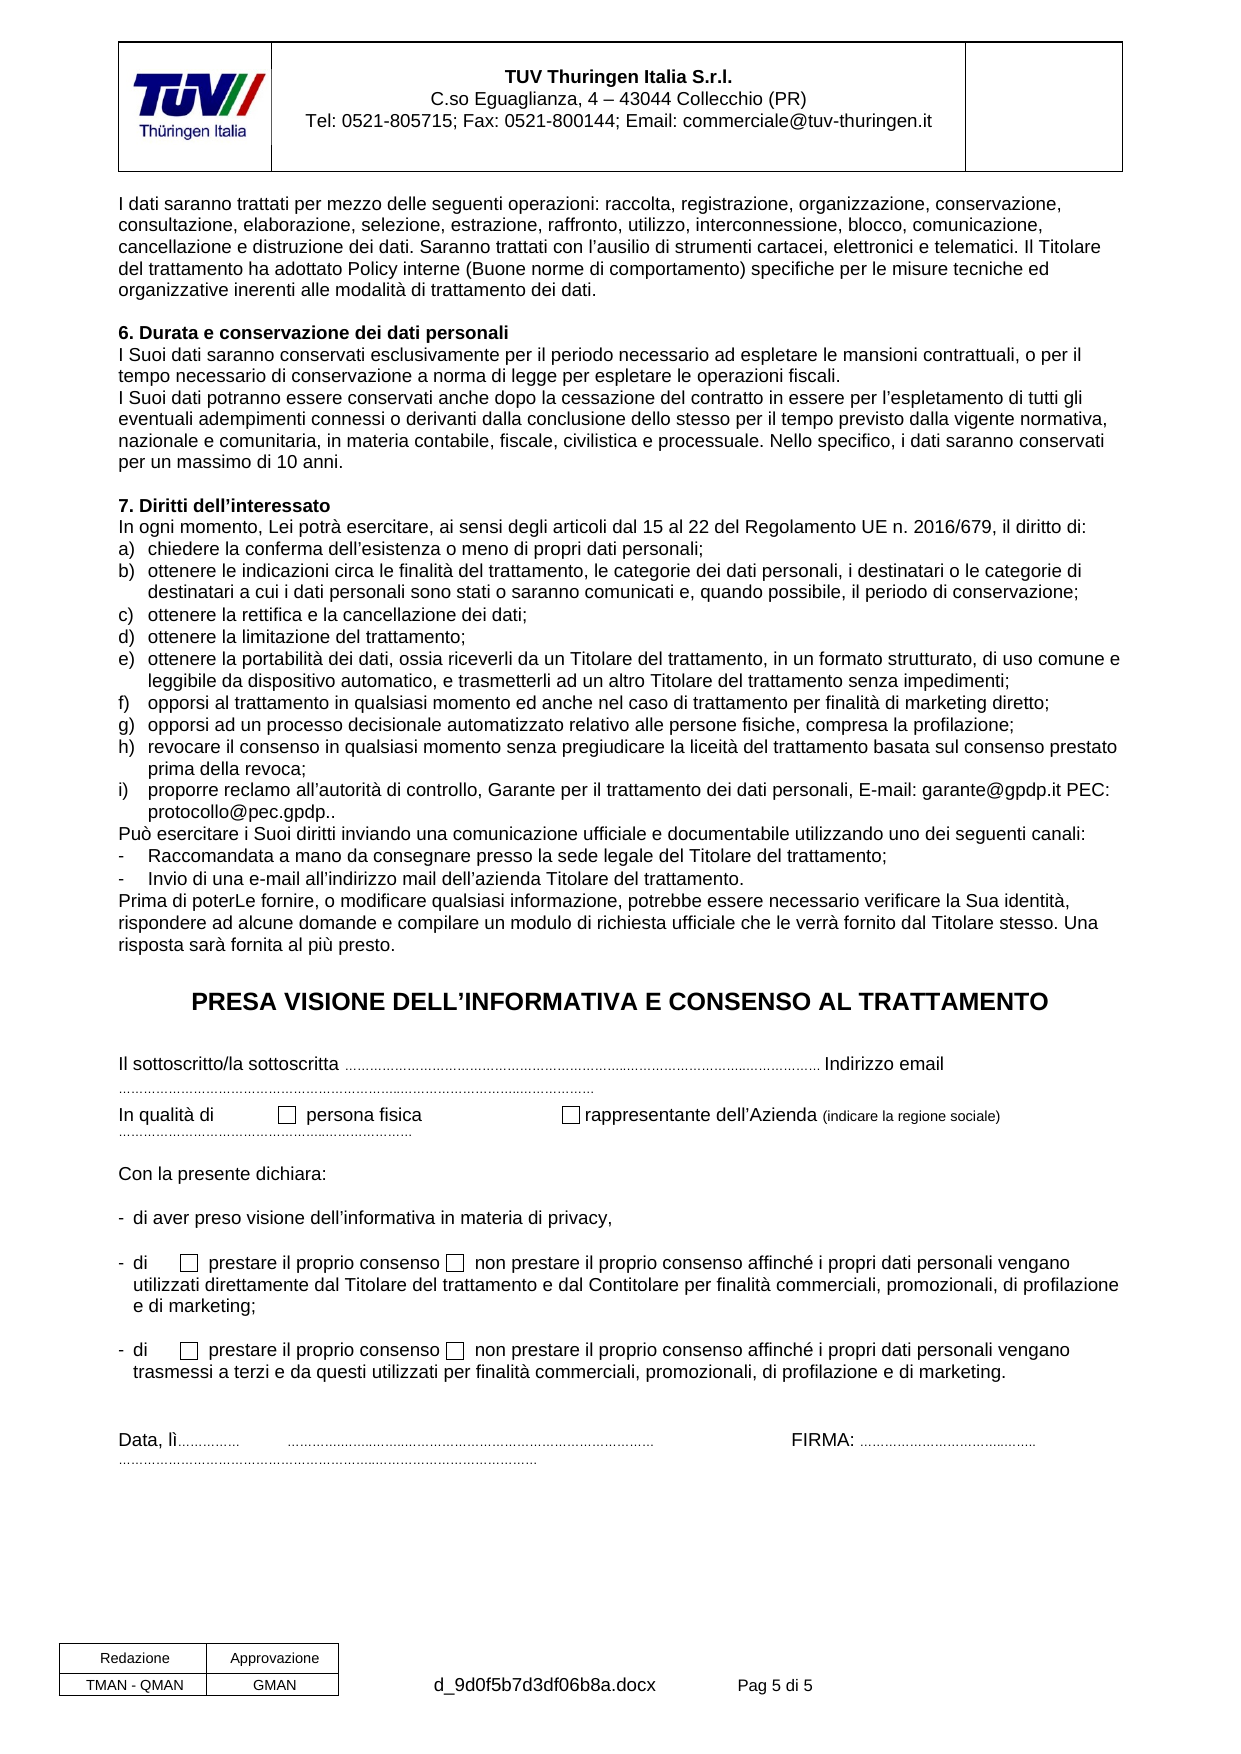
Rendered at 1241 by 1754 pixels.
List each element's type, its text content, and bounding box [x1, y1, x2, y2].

text PRESA VISIONE DELL’INFORMATIVA E CONSENSO AL TRATTAMENTO [118, 987, 1122, 1016]
text Il sottoscritto/la sottoscritta …………………………………………………………..………………………..……………… Indirizzo email …………………………………………………………..………………………..……………… [118, 1053, 1122, 1096]
text Prima di poterLe fornire, o modificare qualsiasi informazione, potrebbe essere necessario verificare la Sua identità, rispondere ad alcune domande e compilare un modulo di richiesta ufficiale che le verrà fornito dal Titolare stesso. Una risposta sarà fornita al più presto. [118, 890, 1122, 955]
text In qualità di persona fisica rappresentante dell’Azienda (indicare la regione sociale) …………………………………………..………………… [118, 1103, 1122, 1139]
list ottenere la limitazione del trattamento; [118, 626, 1122, 647]
list proporre reclamo all’autorità di controllo, Garante per il trattamento dei dati personali, E-mail: garante@gpdp.it PEC: protocollo@pec.gpdp.. [118, 779, 1122, 822]
text I Suoi dati saranno conservati esclusivamente per il periodo necessario ad espletare le mansioni contrattuali, o per il tempo necessario di conservazione a norma di legge per espletare le operazioni fiscali. [118, 343, 1122, 387]
list ottenere le indicazioni circa le finalità del trattamento, le categorie dei dati personali, i destinatari o le categorie di destinatari a cui i dati personali sono stati o saranno comunicati e, quando possibile, il periodo di conservazione; [118, 560, 1122, 603]
list di prestare il proprio consenso non prestare il proprio consenso affinché i propri dati personali vengano utilizzati direttamente dal Titolare del trattamento e dal Contitolare per finalità commerciali, promozionali, di profilazione e di marketing; [118, 1251, 1122, 1317]
list ottenere la rettifica e la cancellazione dei dati; [118, 603, 1122, 625]
text In ogni momento, Lei potrà esercitare, ai sensi degli articoli dal 15 al 22 del Regolamento UE n. 2016/679, il diritto di: [118, 516, 1122, 538]
text 6. Durata e conservazione dei dati personali [118, 322, 1122, 343]
text Data, lì…………… ………….……..……..…………………………………………………… FIRMA: ……………………………..……..……………………………………………………..………………………………… [118, 1429, 1122, 1467]
list di aver preso visione dell’informativa in materia di privacy, [118, 1206, 1122, 1229]
text I dati saranno trattati per mezzo delle seguenti operazioni: raccolta, registrazione, organizzazione, conservazione, consultazione, elaborazione, selezione, estrazione, raffronto, utilizzo, interconnessione, blocco, comunicazione, cancellazione e distruzione dei dati. Saranno trattati con l’ausilio di strumenti cartacei, elettronici e telematici. Il Titolare del trattamento ha adottato Policy interne (Buone norme di comportamento) specifiche per le misure tecniche ed organizzative inerenti alle modalità di trattamento dei dati. [118, 193, 1122, 300]
list opporsi ad un processo decisionale automatizzato relativo alle persone fisiche, compresa la profilazione; [118, 714, 1122, 735]
list ottenere la portabilità dei dati, ossia riceverli da un Titolare del trattamento, in un formato strutturato, di uso comune e leggibile da dispositivo automatico, e trasmetterli ad un altro Titolare del trattamento senza impedimenti; [118, 648, 1122, 691]
text Può esercitare i Suoi diritti inviando una comunicazione ufficiale e documentabile utilizzando uno dei seguenti canali: [118, 822, 1122, 844]
list chiedere la conferma dell’esistenza o meno di propri dati personali; [118, 538, 1122, 559]
list di prestare il proprio consenso non prestare il proprio consenso affinché i propri dati personali vengano trasmessi a terzi e da questi utilizzati per finalità commerciali, promozionali, di profilazione e di marketing. [118, 1338, 1122, 1383]
list opporsi al trattamento in qualsiasi momento ed anche nel caso di trattamento per finalità di marketing diretto; [118, 692, 1122, 713]
list Raccomandata a mano da consegnare presso la sede legale del Titolare del trattamento; [118, 844, 1122, 867]
text Con la presente dichiara: [118, 1163, 1122, 1185]
list revocare il consenso in qualsiasi momento senza pregiudicare la liceità del trattamento basata sul consenso prestato prima della revoca; [118, 736, 1122, 779]
picture [126, 69, 272, 145]
list Invio di una e-mail all’indirizzo mail dell’azienda Titolare del trattamento. [118, 867, 1122, 890]
text 7. Diritti dell’interessato [118, 494, 1122, 516]
text I Suoi dati potranno essere conservati anche dopo la cessazione del contratto in essere per l’espletamento di tutti gli eventuali adempimenti connessi o derivanti dalla conclusione dello stesso per il tempo previsto dalla vigente normativa, nazionale e comunitaria, in materia contabile, fiscale, civilistica e processuale. Nello specifico, i dati saranno conservati per un massimo di 10 anni. [118, 387, 1122, 473]
